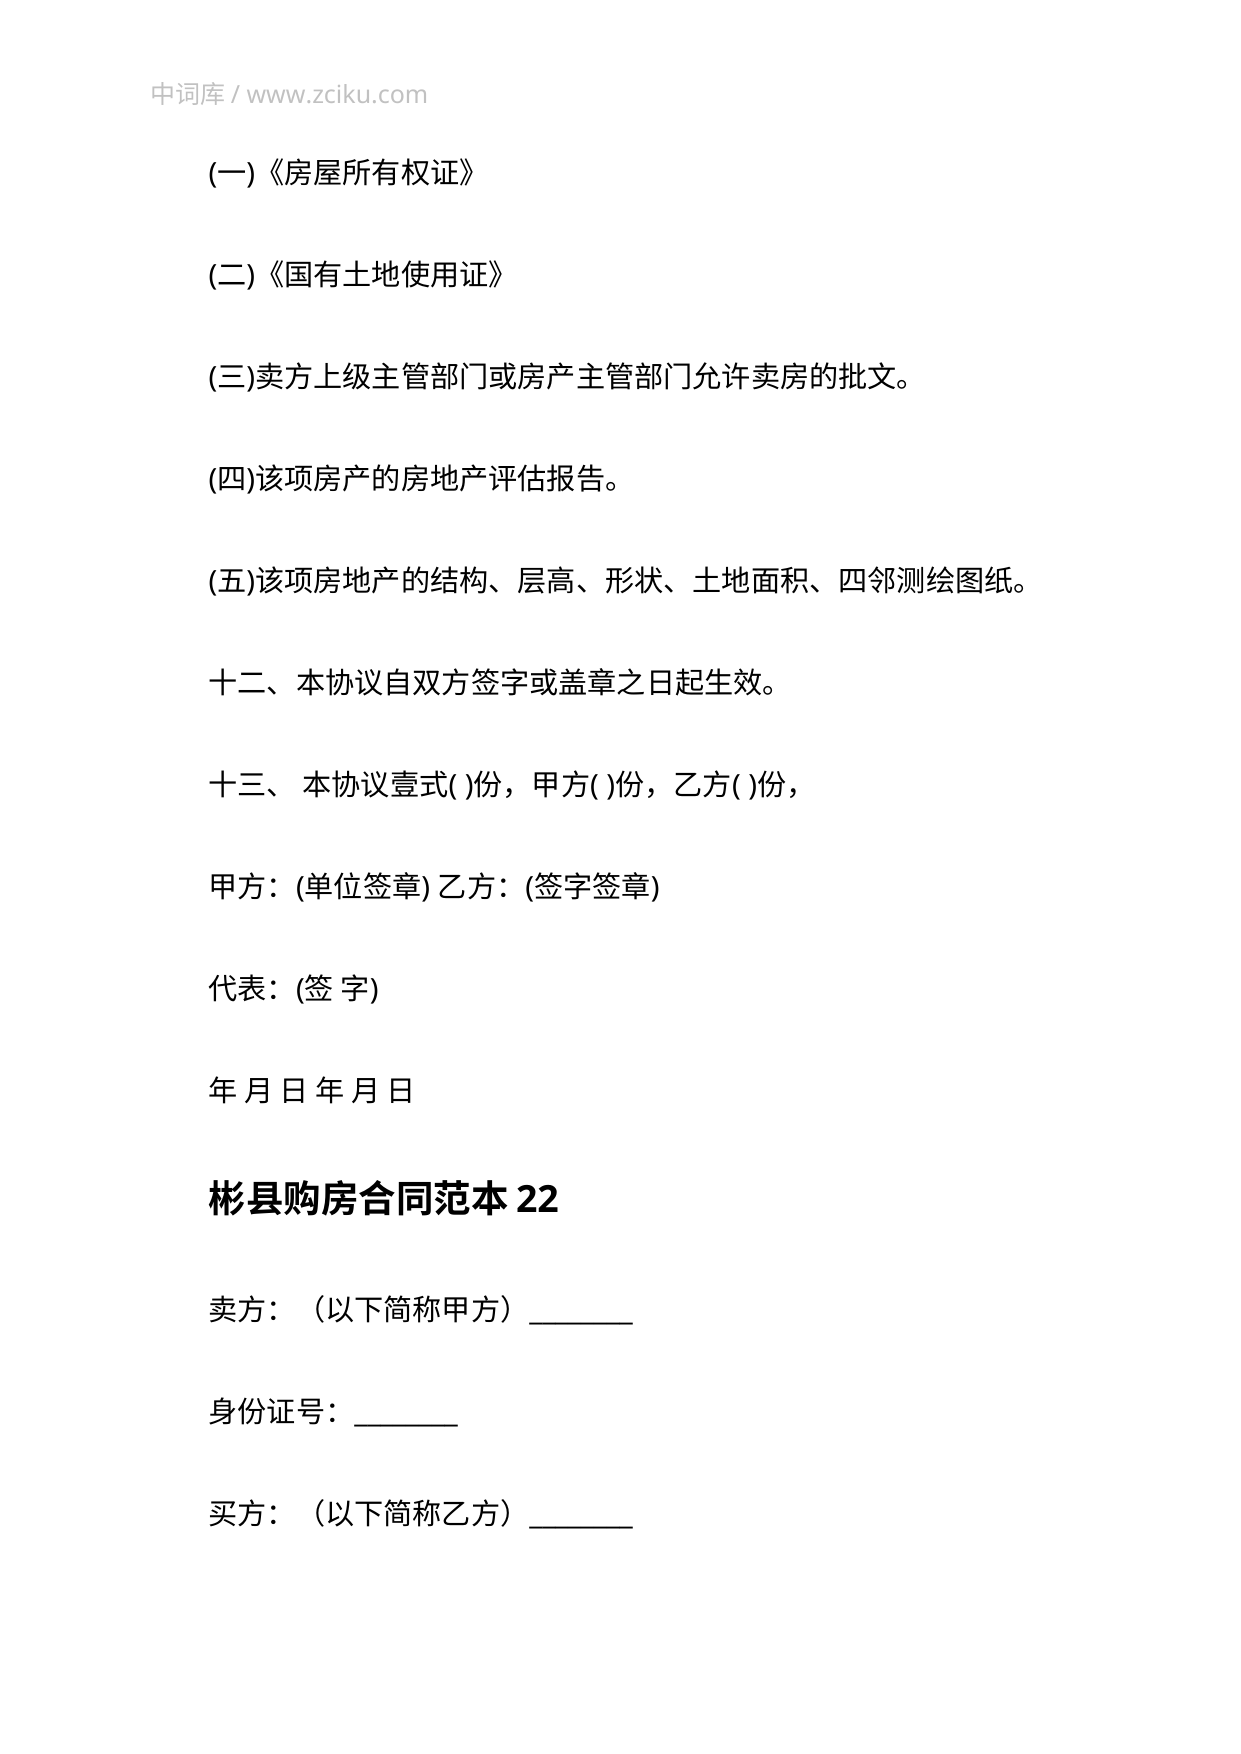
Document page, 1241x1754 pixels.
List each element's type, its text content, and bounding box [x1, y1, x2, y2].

text 甲方：(单位签章) 乙方：(签字签章) [150, 864, 1090, 906]
text 代表：(签 字) [150, 966, 1090, 1008]
text 十三、 本协议壹式( )份，甲方( )份，乙方( )份， [150, 762, 1090, 804]
text 年 月 日 年 月 日 [150, 1068, 1090, 1110]
text (三)卖方上级主管部门或房产主管部门允许卖房的批文。 [150, 354, 1090, 396]
text 十二、本协议自双方签字或盖章之日起生效。 [150, 660, 1090, 702]
text (一)《房屋所有权证》 [150, 150, 1090, 192]
text 身份证号：________ [150, 1389, 1090, 1431]
text 卖方：（以下简称甲方）________ [150, 1287, 1090, 1329]
text (二)《国有土地使用证》 [150, 252, 1090, 294]
text 买方：（以下简称乙方）________ [150, 1491, 1090, 1533]
text (四)该项房产的房地产评估报告。 [150, 456, 1090, 498]
text 彬县购房合同范本22 [150, 1169, 1090, 1224]
text (五)该项房地产的结构、层高、形状、土地面积、四邻测绘图纸。 [150, 558, 1090, 600]
